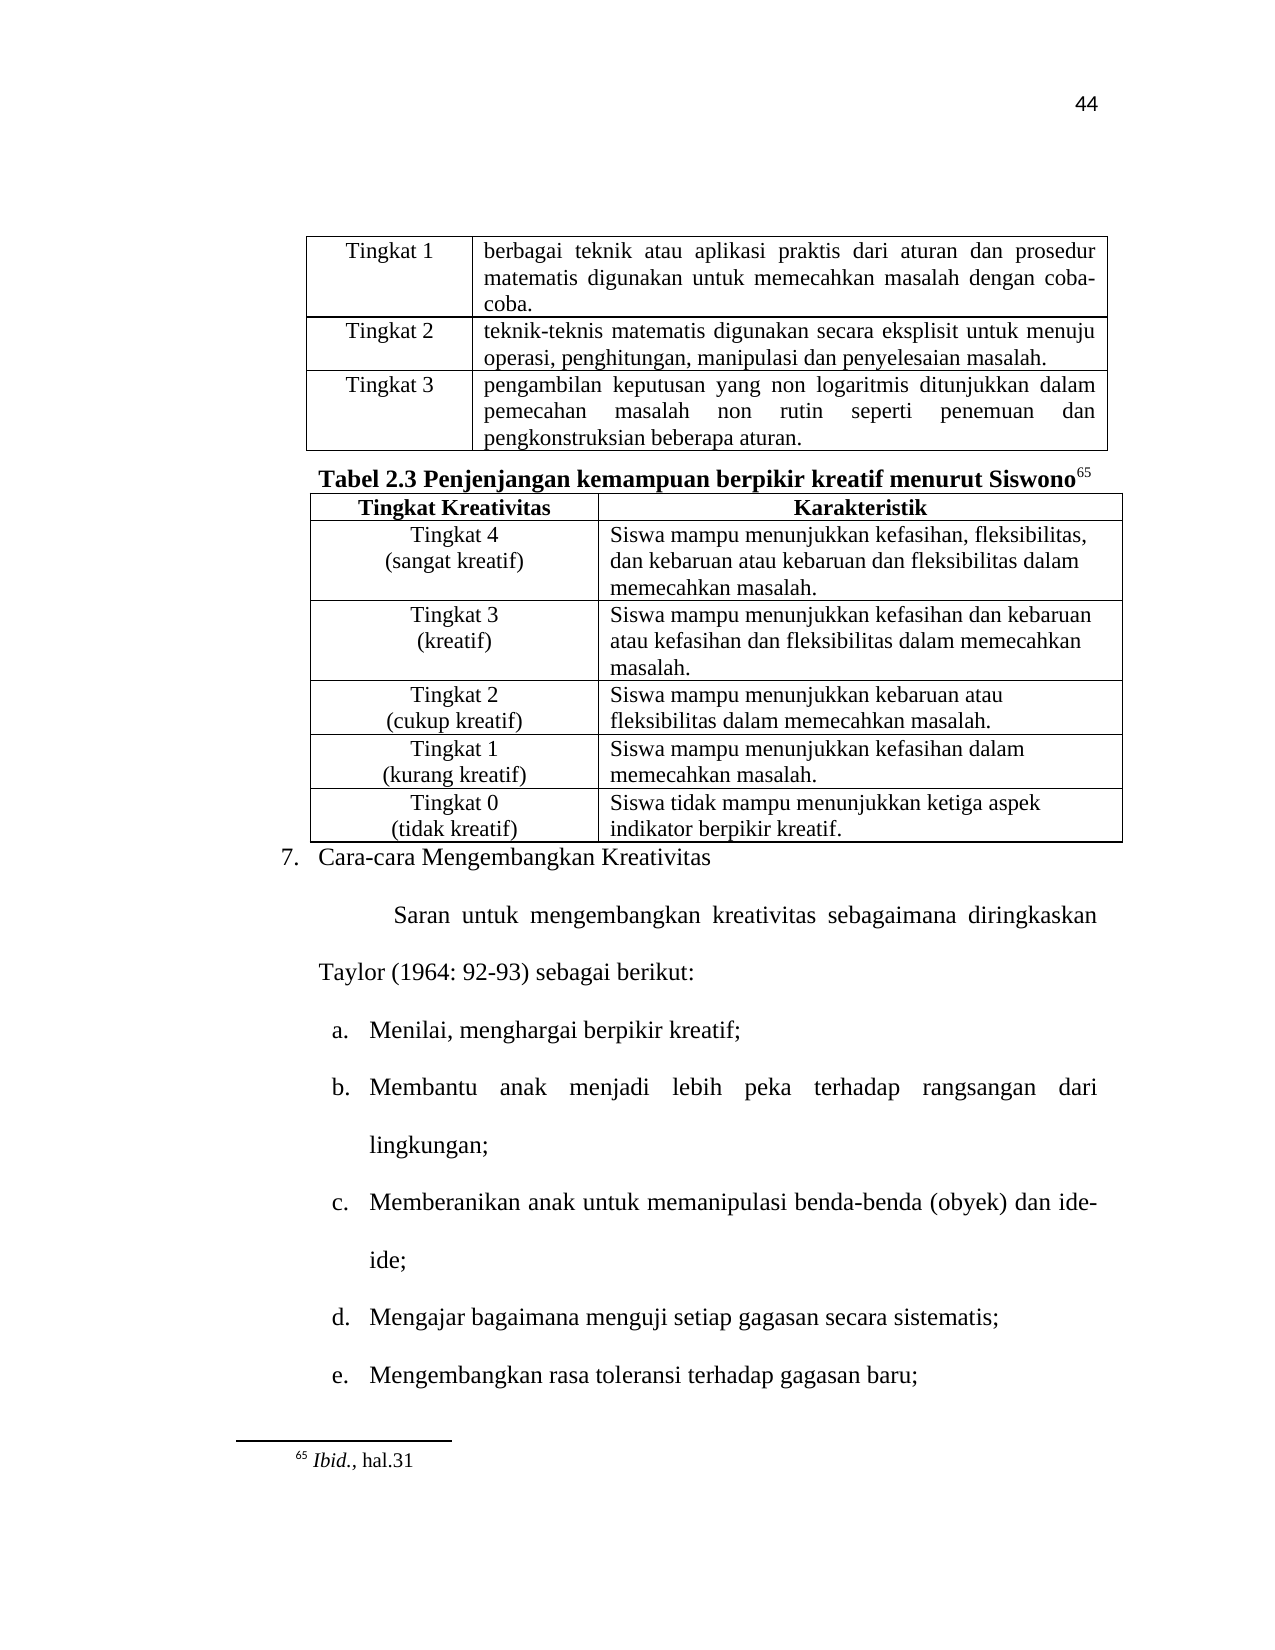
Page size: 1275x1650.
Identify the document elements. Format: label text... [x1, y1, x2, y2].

table_cell Siswa mampu menunjukkan kebaruan atau fleksibilitas dalam memecahkan masalah. [599, 681, 1122, 734]
table_cell Tingkat 3 [307, 371, 472, 450]
list Saran untuk mengembangkan kreativitas sebagaimana diringkaskan Taylor (1964: 92-93) sebagai berikut: [318, 900, 1098, 986]
table_cell Siswa tidak mampu menunjukkan ketiga aspek indikator berpikir kreatif. [599, 789, 1122, 841]
table_header Tingkat Kreativitas [311, 494, 598, 520]
table_cell pengambilan keputusan yang non logaritmis ditunjukkan dalam pemecahan masalah non rutin seperti penemuan dan pengkonstruksian beberapa aturan. [473, 371, 1107, 450]
list Tabel 2.3 Penjenjangan kemampuan berpikir kreatif menurut Siswono [318, 464, 1098, 492]
table_cell Tingkat 1 (kurang kreatif) [311, 735, 598, 788]
list Memberanikan anak untuk memanipulasi benda-benda (obyek) dan ide-ide; [332, 1187, 1098, 1274]
table_cell Tingkat 2 [307, 318, 472, 370]
list Mengembangkan rasa toleransi terhadap gagasan baru; [332, 1360, 1098, 1389]
table_cell Siswa mampu menunjukkan kefasihan dan kebaruan atau kefasihan dan fleksibilitas dalam memecahkan masalah. [599, 601, 1122, 680]
table_cell Siswa mampu menunjukkan kefasihan, fleksibilitas, dan kebaruan atau kebaruan dan fleksibilitas dalam memecahkan masalah. [599, 521, 1122, 600]
table_header Tingkat 1 [307, 237, 472, 316]
list Mengajar bagaimana menguji setiap gagasan secara sistematis; [332, 1302, 1098, 1331]
table_header berbagai teknik atau aplikasi praktis dari aturan dan prosedur matematis digunakan untuk memecahkan masalah dengan coba-coba. [473, 237, 1107, 316]
list Cara-cara Mengembangkan Kreativitas [281, 842, 1098, 871]
table_cell Tingkat 2 (cukup kreatif) [311, 681, 598, 734]
table_cell Tingkat 3 (kreatif) [311, 601, 598, 680]
table_cell Tingkat 0 (tidak kreatif) [311, 789, 598, 841]
list Menilai, menghargai berpikir kreatif; [332, 1015, 1098, 1044]
table_cell Tingkat 4 (sangat kreatif) [311, 521, 598, 600]
list Membantu anak menjadi lebih peka terhadap rangsangan dari lingkungan; [332, 1072, 1098, 1159]
table_header Karakteristik [599, 494, 1122, 520]
table_cell teknik-teknis matematis digunakan secara eksplisit untuk menuju operasi, penghitungan, manipulasi dan penyelesaian masalah. [473, 318, 1107, 370]
table_cell Siswa mampu menunjukkan kefasihan dalam memecahkan masalah. [599, 735, 1122, 788]
